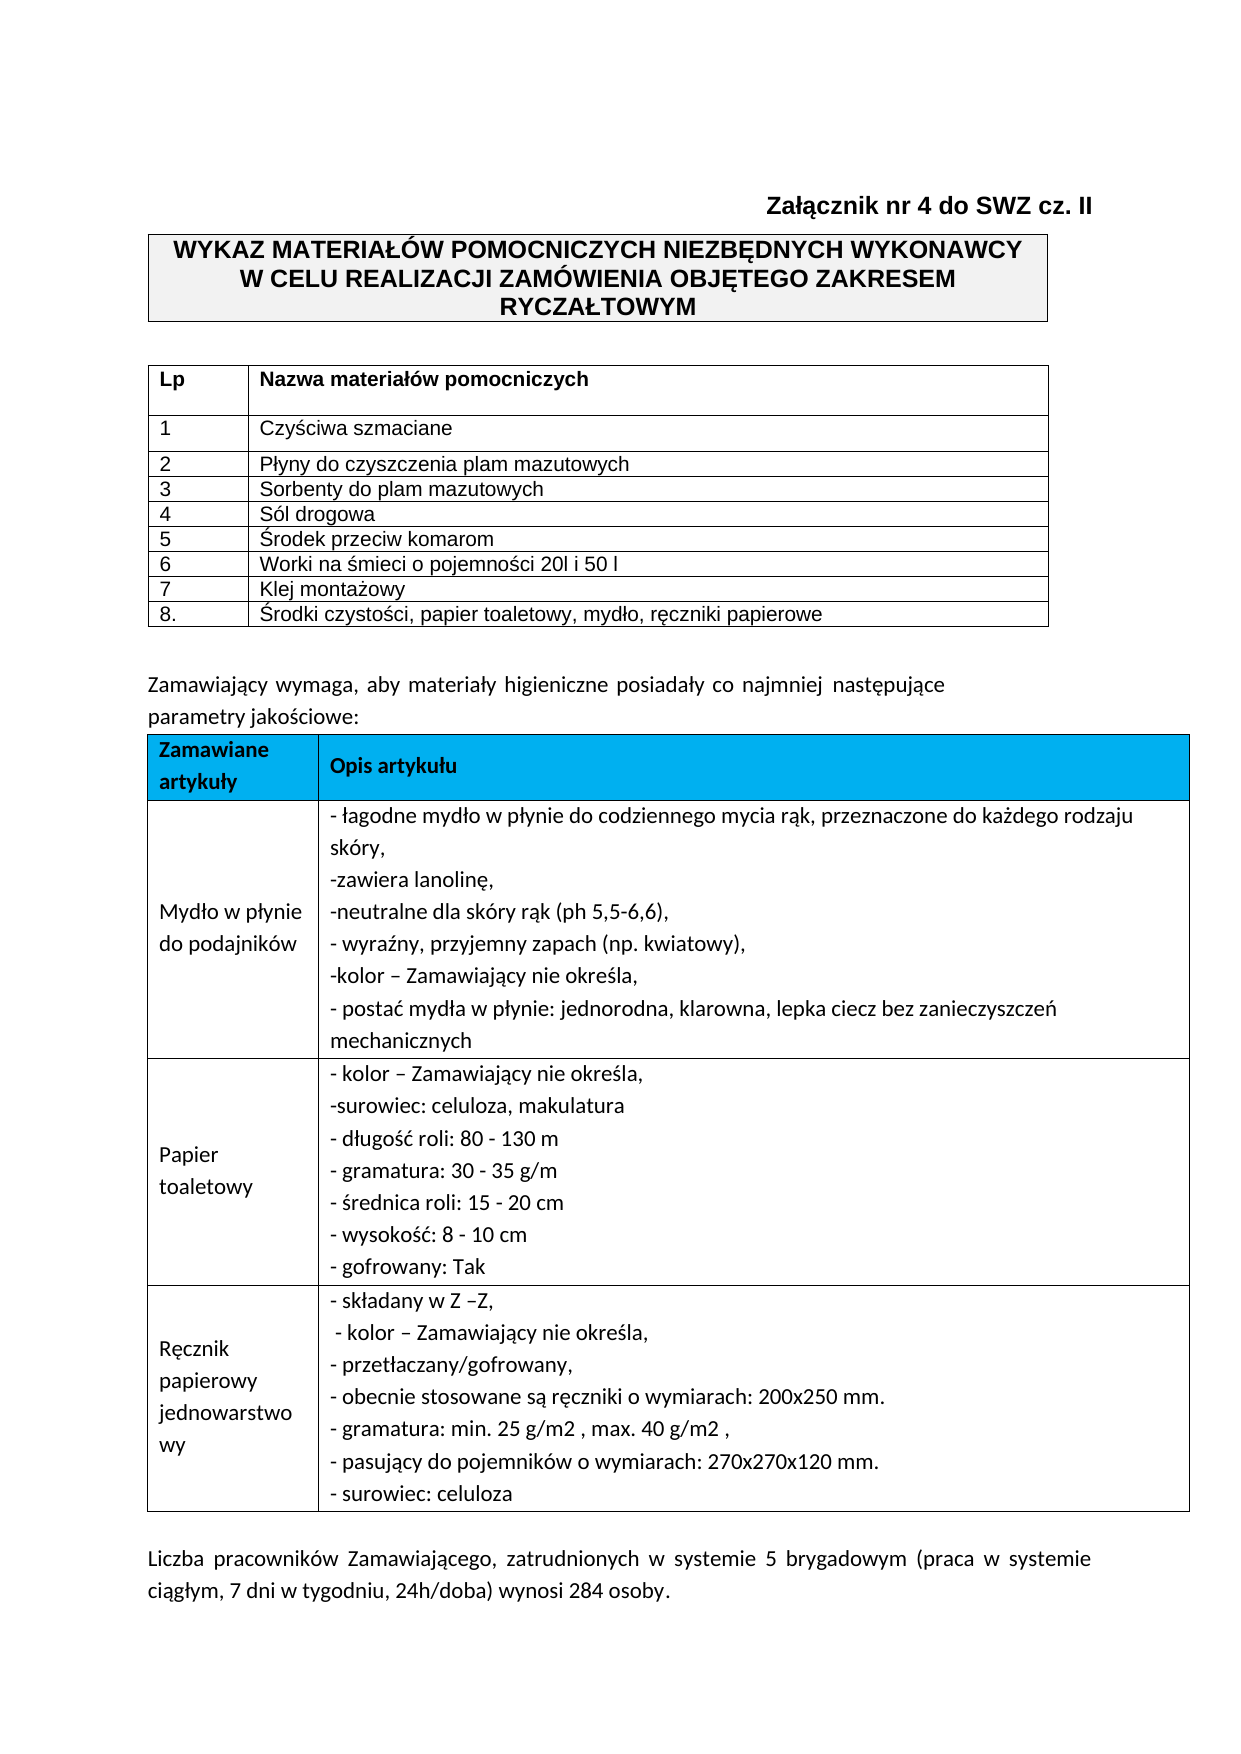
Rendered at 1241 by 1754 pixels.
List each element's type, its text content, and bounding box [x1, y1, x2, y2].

table_cell Płyny do czyszczenia plam mazutowych [249, 452, 1048, 476]
table_cell 6 [149, 552, 248, 576]
table_cell 7 [149, 577, 248, 601]
table_header Nazwa materiałów pomocniczych [249, 366, 1048, 414]
table_cell Środki czystości, papier toaletowy, mydło, ręczniki papierowe [249, 602, 1048, 626]
table_cell 2 [149, 452, 248, 476]
table_cell - składany w Z –Z, - kolor – Zamawiający nie określa, - przetłaczany/gofrowany, - obecnie stosowane są ręczniki o wymiarach: 200x250 mm. - gramatura: min. 25 g/m2 , max. 40 g/m2 , - pasujący do pojemników o wymiarach: 270x270x120 mm. - surowiec: celuloza [319, 1286, 1189, 1511]
table_cell Środek przeciw komarom [249, 527, 1048, 551]
table_cell 5 [149, 527, 248, 551]
table_header Opis artykułu [319, 735, 1189, 800]
table_cell Klej montażowy [249, 577, 1048, 601]
table_cell 1 [149, 416, 248, 451]
table_cell Sorbenty do plam mazutowych [249, 477, 1048, 501]
table_cell - kolor – Zamawiający nie określa, -surowiec: celuloza, makulatura - długość roli: 80 - 130 m - gramatura: 30 - 35 g/m - średnica roli: 15 - 20 cm - wysokość: 8 - 10 cm - gofrowany: Tak [319, 1059, 1189, 1285]
table_cell 3 [149, 477, 248, 501]
table_cell Czyściwa szmaciane [249, 416, 1048, 451]
table_cell - łagodne mydło w płynie do codziennego mycia rąk, przeznaczone do każdego rodzaju skóry, -zawiera lanolinę, -neutralne dla skóry rąk (ph 5,5-6,6), - wyraźny, przyjemny zapach (np. kwiatowy), -kolor – Zamawiający nie określa, - postać mydła w płynie: jednorodna, klarowna, lepka ciecz bez zanieczyszczeń mechanicznych [319, 801, 1189, 1058]
table_cell 8. [149, 602, 248, 626]
table_header Lp [149, 366, 248, 414]
table_cell Papier toaletowy [148, 1059, 318, 1285]
text Załącznik nr 4 do SWZ cz. II [148, 191, 1093, 219]
text Liczba pracowników Zamawiającego, zatrudnionych w systemie 5 brygadowym (praca w systemie ciągłym, 7 dni w tygodniu, 24h/doba) wynosi 284 osoby. [148, 1544, 1093, 1605]
table_header Zamawiane artykuły [148, 735, 318, 800]
table_cell 4 [149, 502, 248, 526]
table_header WYKAZ MATERIAŁÓW POMOCNICZYCH NIEZBĘDNYCH WYKONAWCY W CELU REALIZACJI ZAMÓWIENIA OBJĘTEGO ZAKRESEM RYCZAŁTOWYM [149, 235, 1047, 321]
text Zamawiający wymaga, aby materiały higieniczne posiadały co najmniej następujące parametry jakościowe: [148, 670, 945, 730]
table_cell Ręcznik papierowy jednowarstwowy [148, 1286, 318, 1511]
table_cell Mydło w płynie do podajników [148, 801, 318, 1058]
table_cell Sól drogowa [249, 502, 1048, 526]
table_cell Worki na śmieci o pojemności 20l i 50 l [249, 552, 1048, 576]
